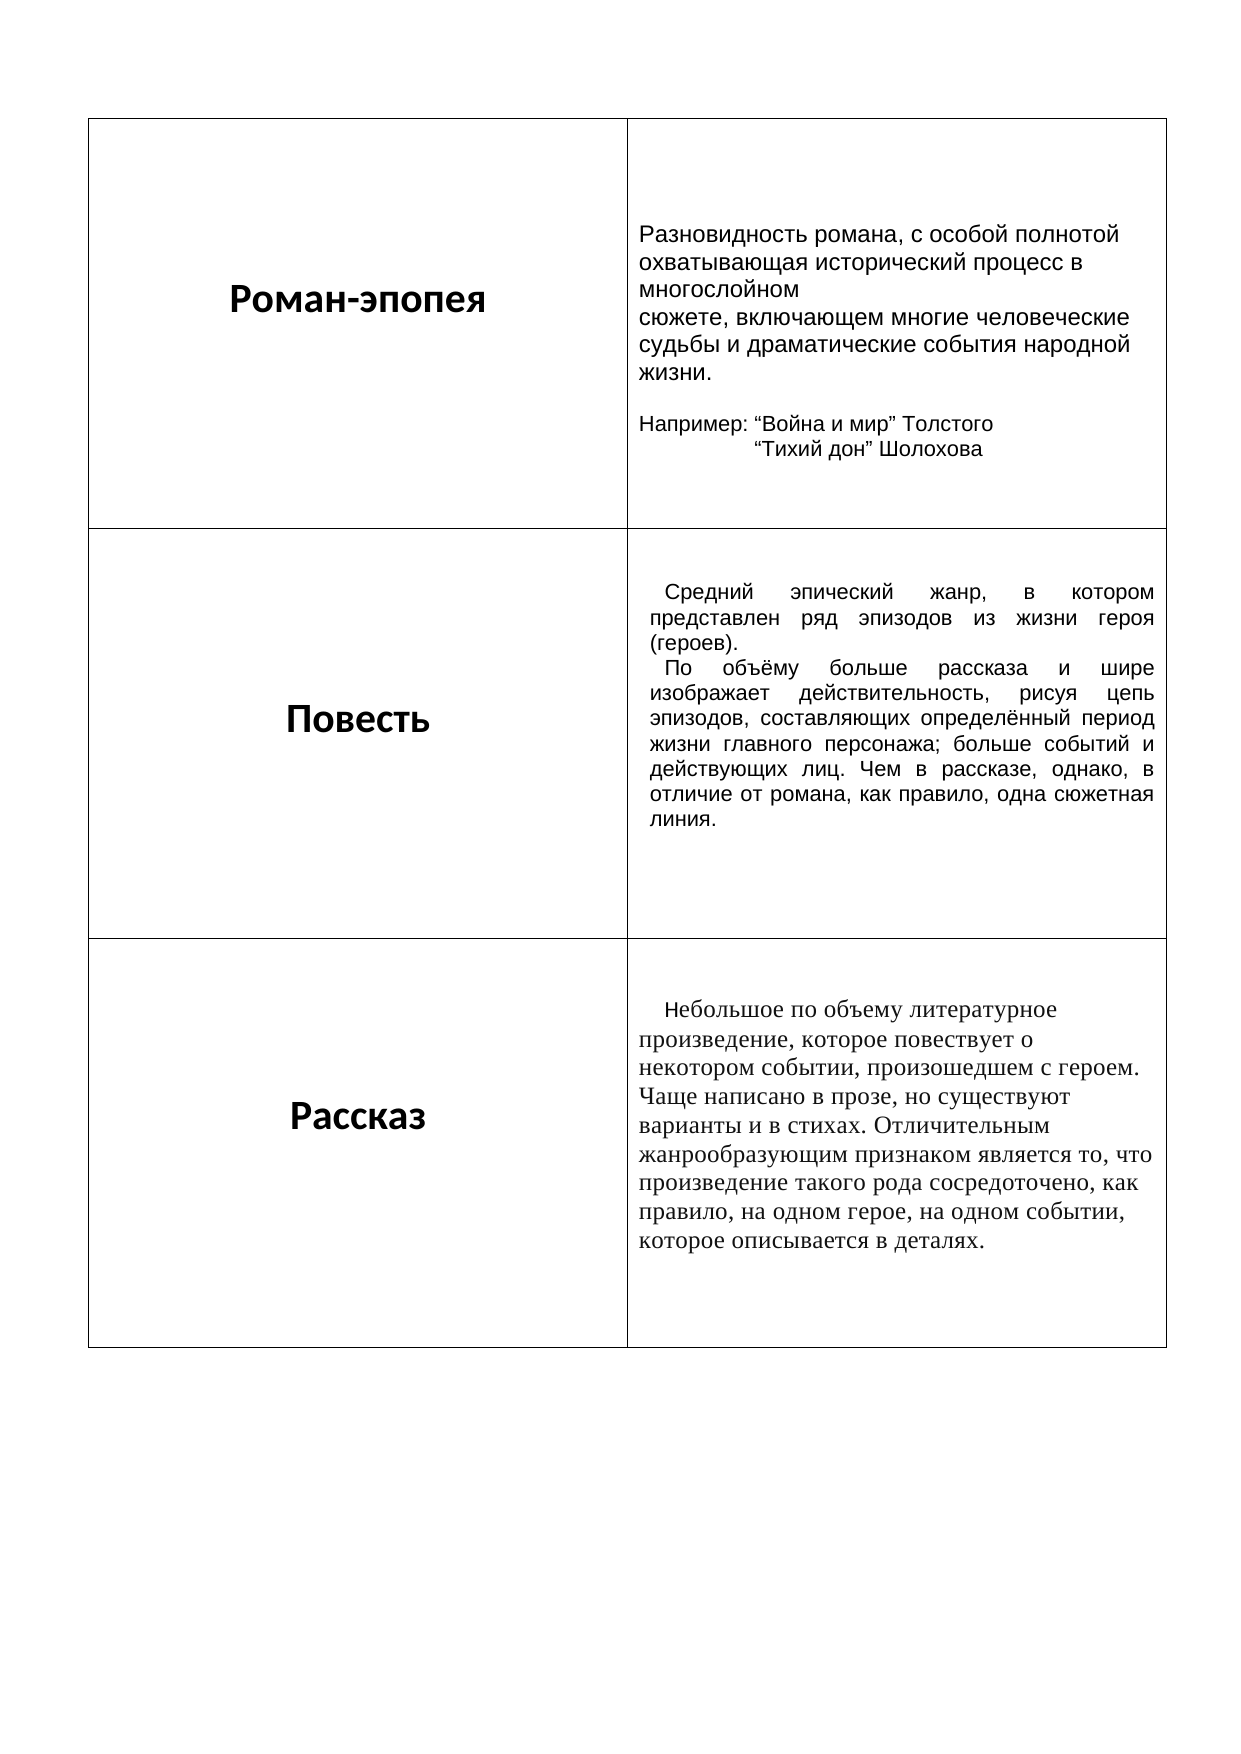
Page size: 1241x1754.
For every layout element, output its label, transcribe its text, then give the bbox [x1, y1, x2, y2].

table_cell Роман-эпопея [89, 119, 627, 528]
table_cell Средний эпический жанр, в котором представлен ряд эпизодов из жизни героя (героев). По объёму больше рассказа и шире изображает действительность, рисуя цепь эпизодов, составляющих определённый период жизни главного персонажа; больше событий и действующих лиц. Чем в рассказе, однако, в отличие от романа, как правило, одна сюжетная линия. [628, 529, 1166, 937]
table_cell Небольшое по объему литературное произведение, которое повествует о некотором событии, произошедшем с героем. Чаще написано в прозе, но существуют варианты и в стихах. Отличительным жанрообразующим признаком является то, что произведение такого рода сосредоточено, как правило, на одном герое, на одном событии, которое описывается в деталях. [628, 939, 1166, 1347]
table_cell Разновидность романа, с особой полнотой охватывающая исторический процесс в многослойном сюжете, включающем многие человеческие судьбы и драматические события народной жизни. Например: “Война и мир” Толстого “Тихий дон” Шолохова [628, 119, 1166, 528]
table_cell Повесть [89, 529, 627, 937]
table_cell Рассказ [89, 939, 627, 1347]
